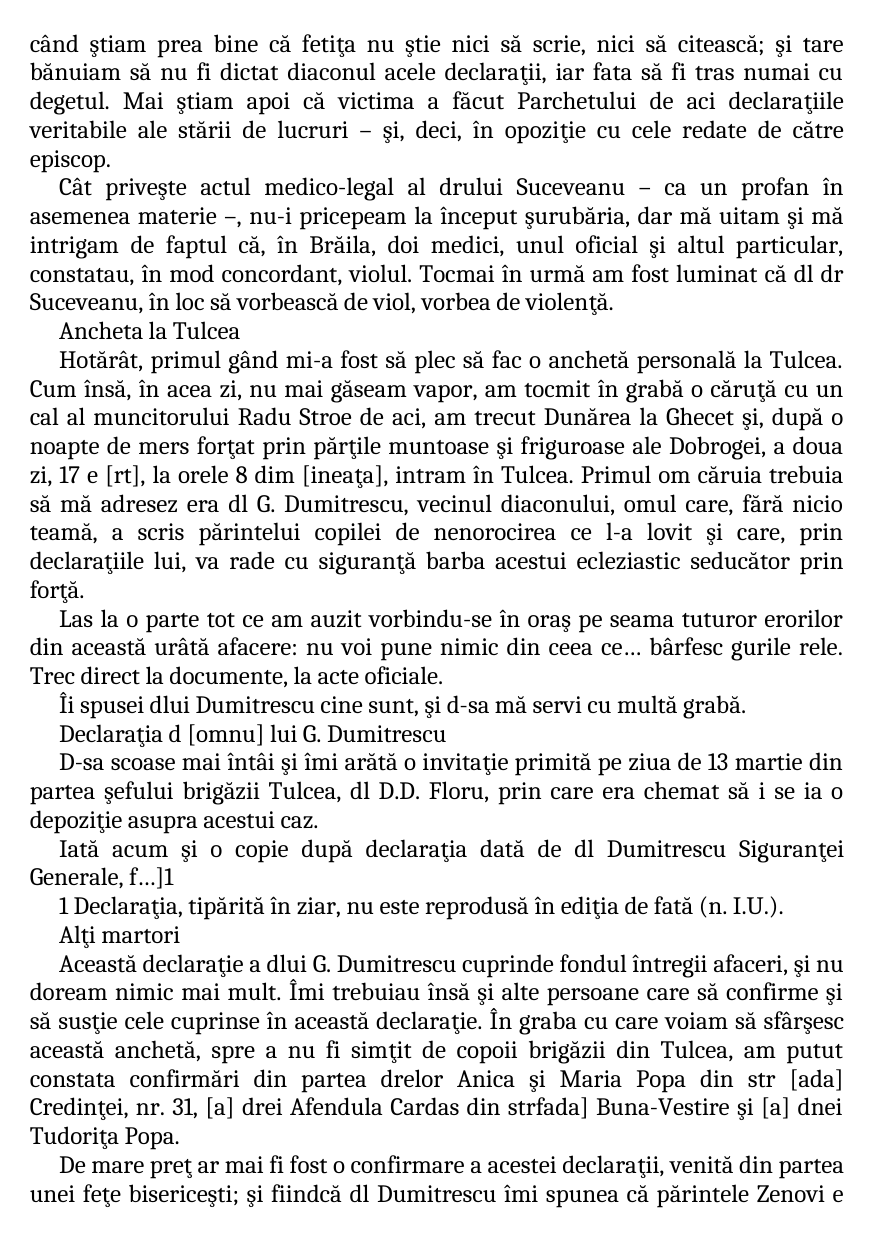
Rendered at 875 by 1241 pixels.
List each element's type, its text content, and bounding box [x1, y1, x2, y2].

text Îi spusei dlui Dumitrescu cine sunt, şi d-sa mă servi cu multă grabă. [29, 691, 844, 719]
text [29, 1151, 844, 1208]
text 1 Declaraţia, tipărită în ziar, nu este reprodusă în ediţia de fată (n. I.U.). [29, 892, 844, 921]
text Las la o parte tot ce am auzit vorbindu-se în oraş pe seama tuturor erorilor din această urâtă afacere: nu voi pune nimic din ceea ce… bârfesc gurile rele. Trec direct la documente, la acte oficiale. [29, 604, 844, 691]
text Declaraţia d [omnu] lui G. Dumitrescu [29, 719, 844, 748]
text Iată acum şi o copie după declaraţia dată de dl Dumitrescu Siguranţei Generale, f…]1 [29, 834, 844, 892]
text Această declaraţie a dlui G. Dumitrescu cuprinde fondul întregii afaceri, şi nu doream nimic mai mult. Îmi trebuiau însă şi alte persoane care să confirme şi să susţie cele cuprinse în această declaraţie. În graba cu care voiam să sfârşesc această anchetă, spre a nu fi simţit de copoii brigăzii din Tulcea, am putut constata confirmări din partea drelor Anica şi Maria Popa din str [ada] Credinţei, nr. 31, [a] drei Afendula Cardas din strfada] Buna-Vestire şi [a] dnei Tudoriţa Popa. [29, 949, 844, 1151]
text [29, 29, 844, 173]
text Cât priveşte actul medico-legal al drului Suceveanu – ca un profan în asemenea materie –, nu-i pricepeam la început şurubăria, dar mă uitam şi mă intrigam de faptul că, în Brăila, doi medici, unul oficial şi altul particular, constatau, în mod concordant, violul. Tocmai în urmă am fost luminat că dl dr Suceveanu, în loc să vorbească de viol, vorbea de violenţă. [29, 173, 844, 317]
text Alţi martori [29, 921, 844, 949]
text Ancheta la Tulcea [29, 317, 844, 346]
text D-sa scoase mai întâi şi îmi arătă o invitaţie primită pe ziua de 13 martie din partea şefului brigăzii Tulcea, dl D.D. Floru, prin care era chemat să i se ia o depoziţie asupra acestui caz. [29, 748, 844, 834]
text Hotărât, primul gând mi-a fost să plec să fac o anchetă personală la Tulcea. Cum însă, în acea zi, nu mai găseam vapor, am tocmit în grabă o căruţă cu un cal al muncitorului Radu Stroe de aci, am trecut Dunărea la Ghecet şi, după o noapte de mers forţat prin părţile muntoase şi friguroase ale Dobrogei, a doua zi, 17 e [rt], la orele 8 dim [ineaţa], intram în Tulcea. Primul om căruia trebuia să mă adresez era dl G. Dumitrescu, vecinul diaconului, omul care, fără nicio teamă, a scris părintelui copilei de nenorocirea ce l-a lovit şi care, prin declaraţiile lui, va rade cu siguranţă barba acestui ecleziastic seducător prin forţă. [29, 346, 844, 604]
